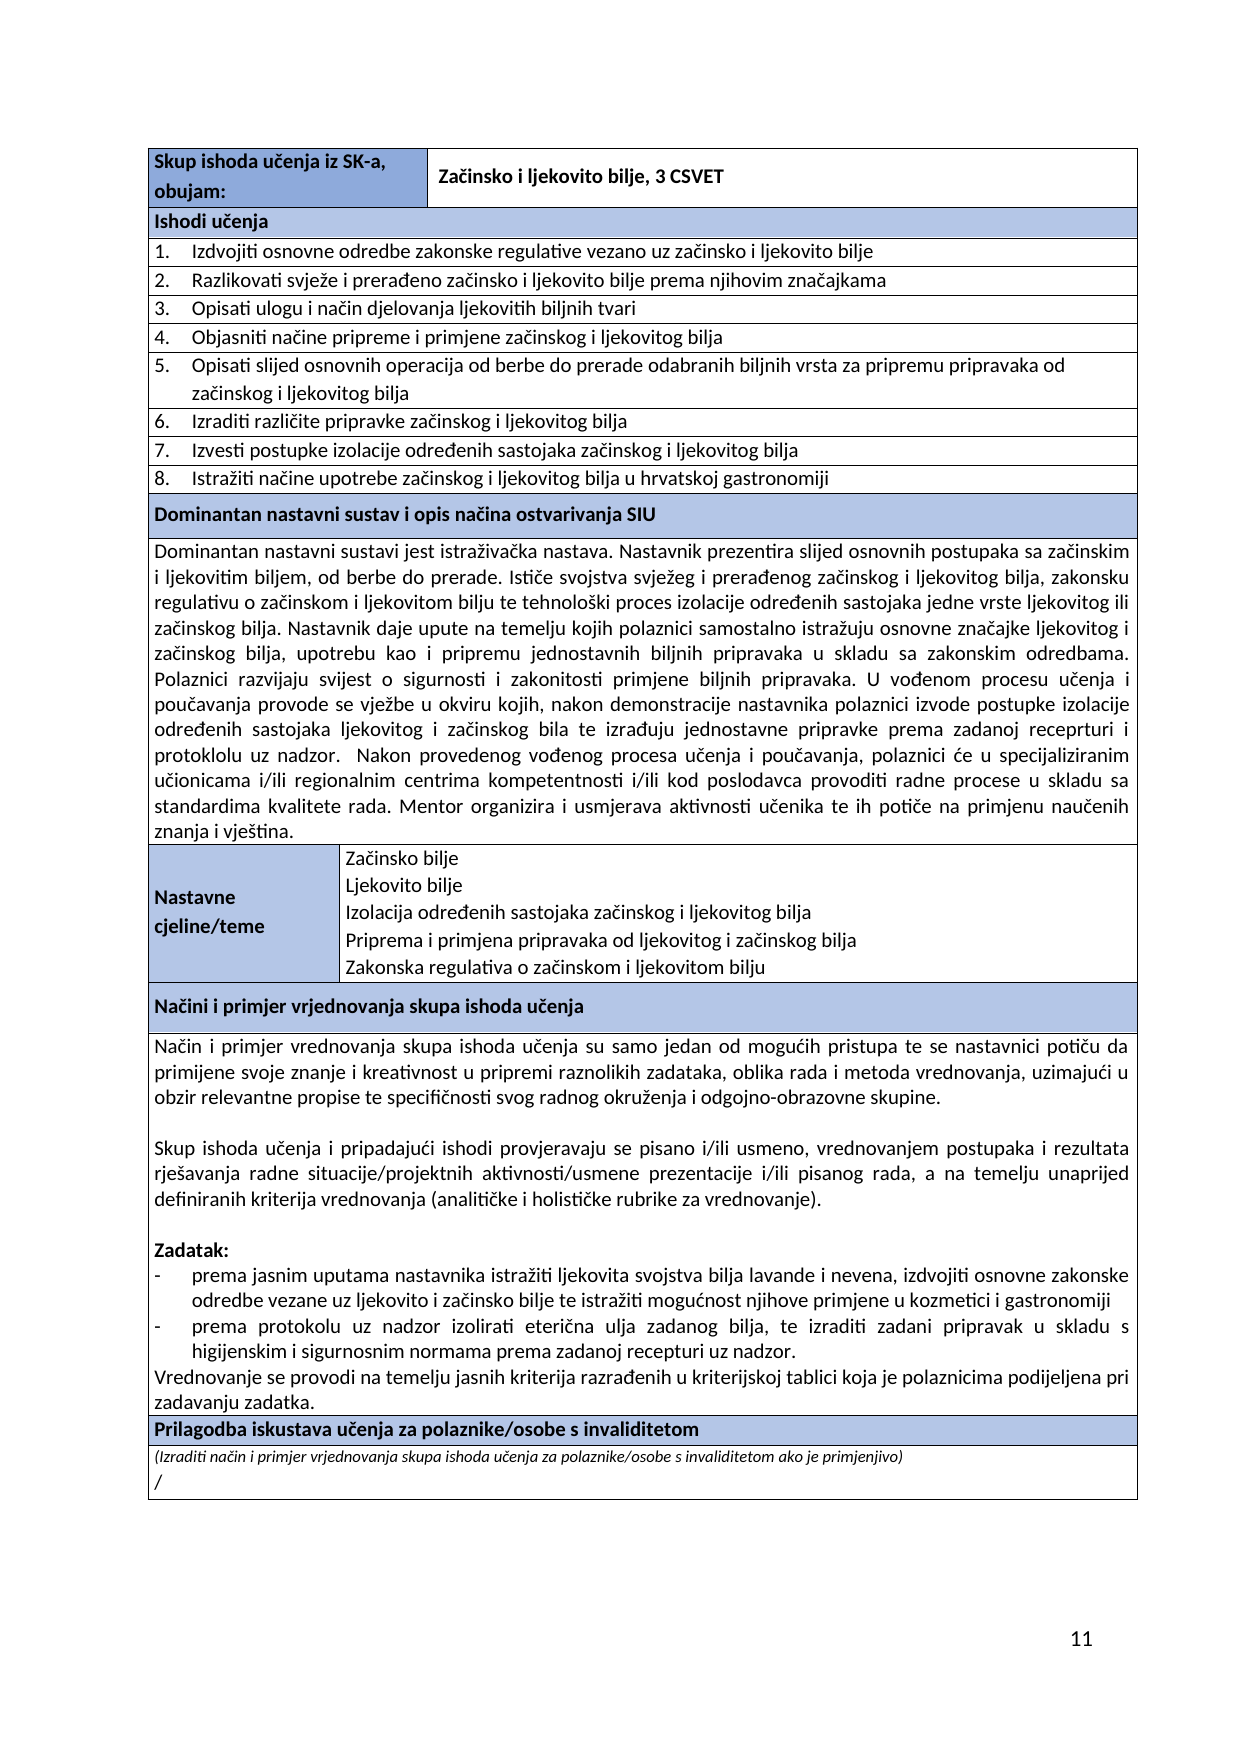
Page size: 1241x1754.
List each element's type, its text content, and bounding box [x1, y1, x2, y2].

table_cell Istražiti načine upotrebe začinskog i ljekovitog bilja u hrvatskoj gastronomiji [149, 466, 1137, 493]
table_cell Opisati ulogu i način djelovanja ljekovitih biljnih tvari [149, 296, 1137, 323]
table_cell Izvesti postupke izolacije određenih sastojaka začinskog i ljekovitog bilja [149, 437, 1137, 464]
table_cell Razlikovati svježe i prerađeno začinsko i ljekovito bilje prema njihovim značajkama [149, 267, 1137, 294]
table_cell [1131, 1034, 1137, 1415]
table_cell Ishodi učenja [149, 208, 1137, 237]
table_cell Dominantan nastavni sustav i opis načina ostvarivanja SIU [149, 494, 1137, 538]
table_cell Izdvojiti osnovne odredbe zakonske regulative vezano uz začinsko i ljekovito bilje [149, 239, 1137, 266]
table_cell Prilagodba iskustava učenja za polaznike/osobe s invaliditetom [149, 1416, 1137, 1445]
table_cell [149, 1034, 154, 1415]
table_cell Opisati slijed osnovnih operacija od berbe do prerade odabranih biljnih vrsta za pripremu pripravaka od začinskog i ljekovitog bilja [149, 353, 1137, 407]
table_cell Načini i primjer vrjednovanja skupa ishoda učenja [149, 983, 1137, 1032]
table_cell Izraditi različite pripravke začinskog i ljekovitog bilja [149, 409, 1137, 436]
table_cell Objasniti načine pripreme i primjene začinskog i ljekovitog bilja [149, 324, 1137, 352]
table_cell Začinsko bilje Ljekovito bilje Izolacija određenih sastojaka začinskog i ljekovitog bilja Priprema i primjena pripravaka od ljekovitog i začinskog bilja Zakonska regulativa o začinskom i ljekovitom bilju [340, 845, 1137, 982]
table_header Začinsko i ljekovito bilje, 3 CSVET [428, 149, 1137, 207]
table_header Skup ishoda učenja iz SK-a, obujam: [149, 149, 427, 207]
table_cell (Izraditi način i primjer vrjednovanja skupa ishoda učenja za polaznike/osobe s invaliditetom ako je primjenjivo) / [149, 1446, 1137, 1499]
table_cell Nastavne cjeline/teme [149, 845, 339, 982]
table_cell Dominantan nastavni sustavi jest istraživačka nastava. Nastavnik prezentira slijed osnovnih postupaka sa začinskim i ljekovitim biljem, od berbe do prerade. Ističe svojstva svježeg i prerađenog začinskog i ljekovitog bilja, zakonsku regulativu o začinskom i ljekovitom bilju te tehnološki proces izolacije određenih sastojaka jedne vrste ljekovitog ili začinskog bilja. Nastavnik daje upute na temelju kojih polaznici samostalno istražuju osnovne značajke ljekovitog i začinskog bilja, upotrebu kao i pripremu jednostavnih biljnih pripravaka u skladu sa zakonskim odredbama. Polaznici razvijaju svijest o sigurnosti i zakonitosti primjene biljnih pripravaka. U vođenom procesu učenja i poučavanja provode se vježbe u okviru kojih, nakon demonstracije nastavnika polaznici izvode postupke izolacije određenih sastojaka ljekovitog i začinskog bila te izrađuju jednostavne pripravke prema zadanoj receprturi i protoklolu uz nadzor. Nakon provedenog vođenog procesa učenja i poučavanja, polaznici će u specijaliziranim učionicama i/ili regionalnim centrima kompetentnosti i/ili kod poslodavca provoditi radne procese u skladu sa standardima kvalitete rada. Mentor organizira i usmjerava aktivnosti učenika te ih potiče na primjenu naučenih znanja i vještina. [149, 539, 1137, 844]
